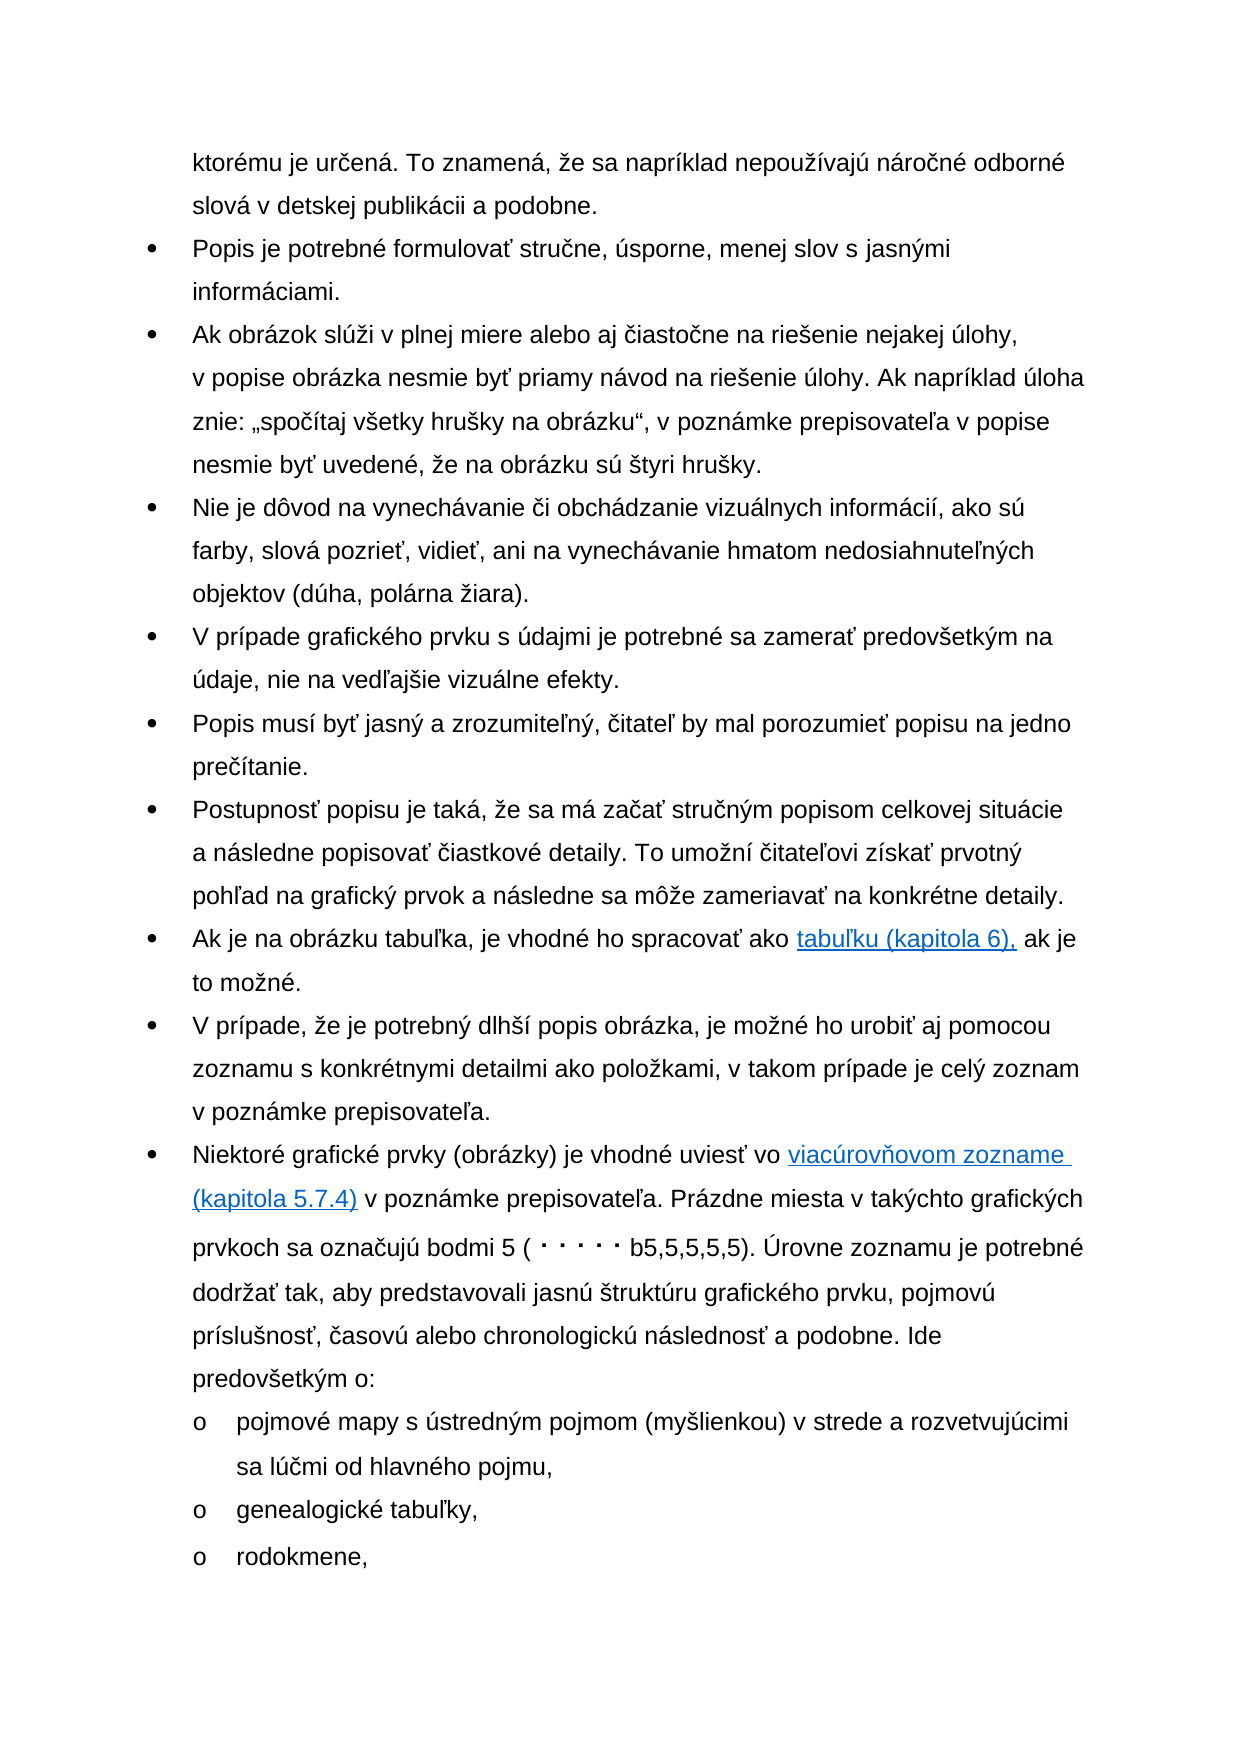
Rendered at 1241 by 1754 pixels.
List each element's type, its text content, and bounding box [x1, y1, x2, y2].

list Popis musí byť jasný a zrozumiteľný, čitateľ by mal porozumieť popisu na jedno prečítanie. [148, 709, 1093, 781]
list Niektoré grafické prvky (obrázky) je vhodné uviesť vo viacúrovňovom zozname (kapitola 5.7.4) v poznámke prepisovateľa. Prázdne miesta v takýchto grafických prvkoch sa označujú bodmi 5 (⠐⠐⠐⠐⠐ b5,5,5,5,5). Úrovne zoznamu je potrebné dodržať tak, aby predstavovali jasnú štruktúru grafického prvku, pojmovú príslušnosť, časovú alebo chronologickú následnosť a podobne. Ide predovšetkým o: [148, 1140, 1093, 1393]
list Popis je potrebné formulovať stručne, úsporne, menej slov s jasnými informáciami. [148, 234, 1093, 306]
list Ak je na obrázku tabuľka, je vhodné ho spracovať ako tabuľku (kapitola 6), ak je to možné. [148, 924, 1093, 996]
list Nie je dôvod na vynechávanie či obchádzanie vizuálnych informácií, ako sú farby, slová pozrieť, vidieť, ani na vynechávanie hmatom nedosiahnuteľných objektov (dúha, polárna žiara). [148, 493, 1093, 608]
list pojmové mapy s ústredným pojmom (myšlienkou) v strede a rozvetvujúcimi sa lúčmi od hlavného pojmu, [192, 1407, 1093, 1481]
list Postupnosť popisu je taká, že sa má začať stručným popisom celkovej situácie a následne popisovať čiastkové detaily. To umožní čitateľovi získať prvotný pohľad na grafický prvok a následne sa môže zameriavať na konkrétne detaily. [148, 795, 1093, 910]
list V prípade, že je potrebný dlhší popis obrázka, je možné ho urobiť aj pomocou zoznamu s konkrétnymi detailmi ako položkami, v takom prípade je celý zoznam v poznámke prepisovateľa. [148, 1011, 1093, 1126]
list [148, 148, 1093, 219]
list Ak obrázok slúži v plnej miere alebo aj čiastočne na riešenie nejakej úlohy, v popise obrázka nesmie byť priamy návod na riešenie úlohy. Ak napríklad úloha znie: „spočítaj všetky hrušky na obrázku“, v poznámke prepisovateľa v popise nesmie byť uvedené, že na obrázku sú štyri hrušky. [148, 320, 1093, 478]
list rodokmene, [192, 1542, 1093, 1573]
list V prípade grafického prvku s údajmi je potrebné sa zamerať predovšetkým na údaje, nie na vedľajšie vizuálne efekty. [148, 622, 1093, 694]
list genealogické tabuľky, [192, 1496, 1093, 1526]
